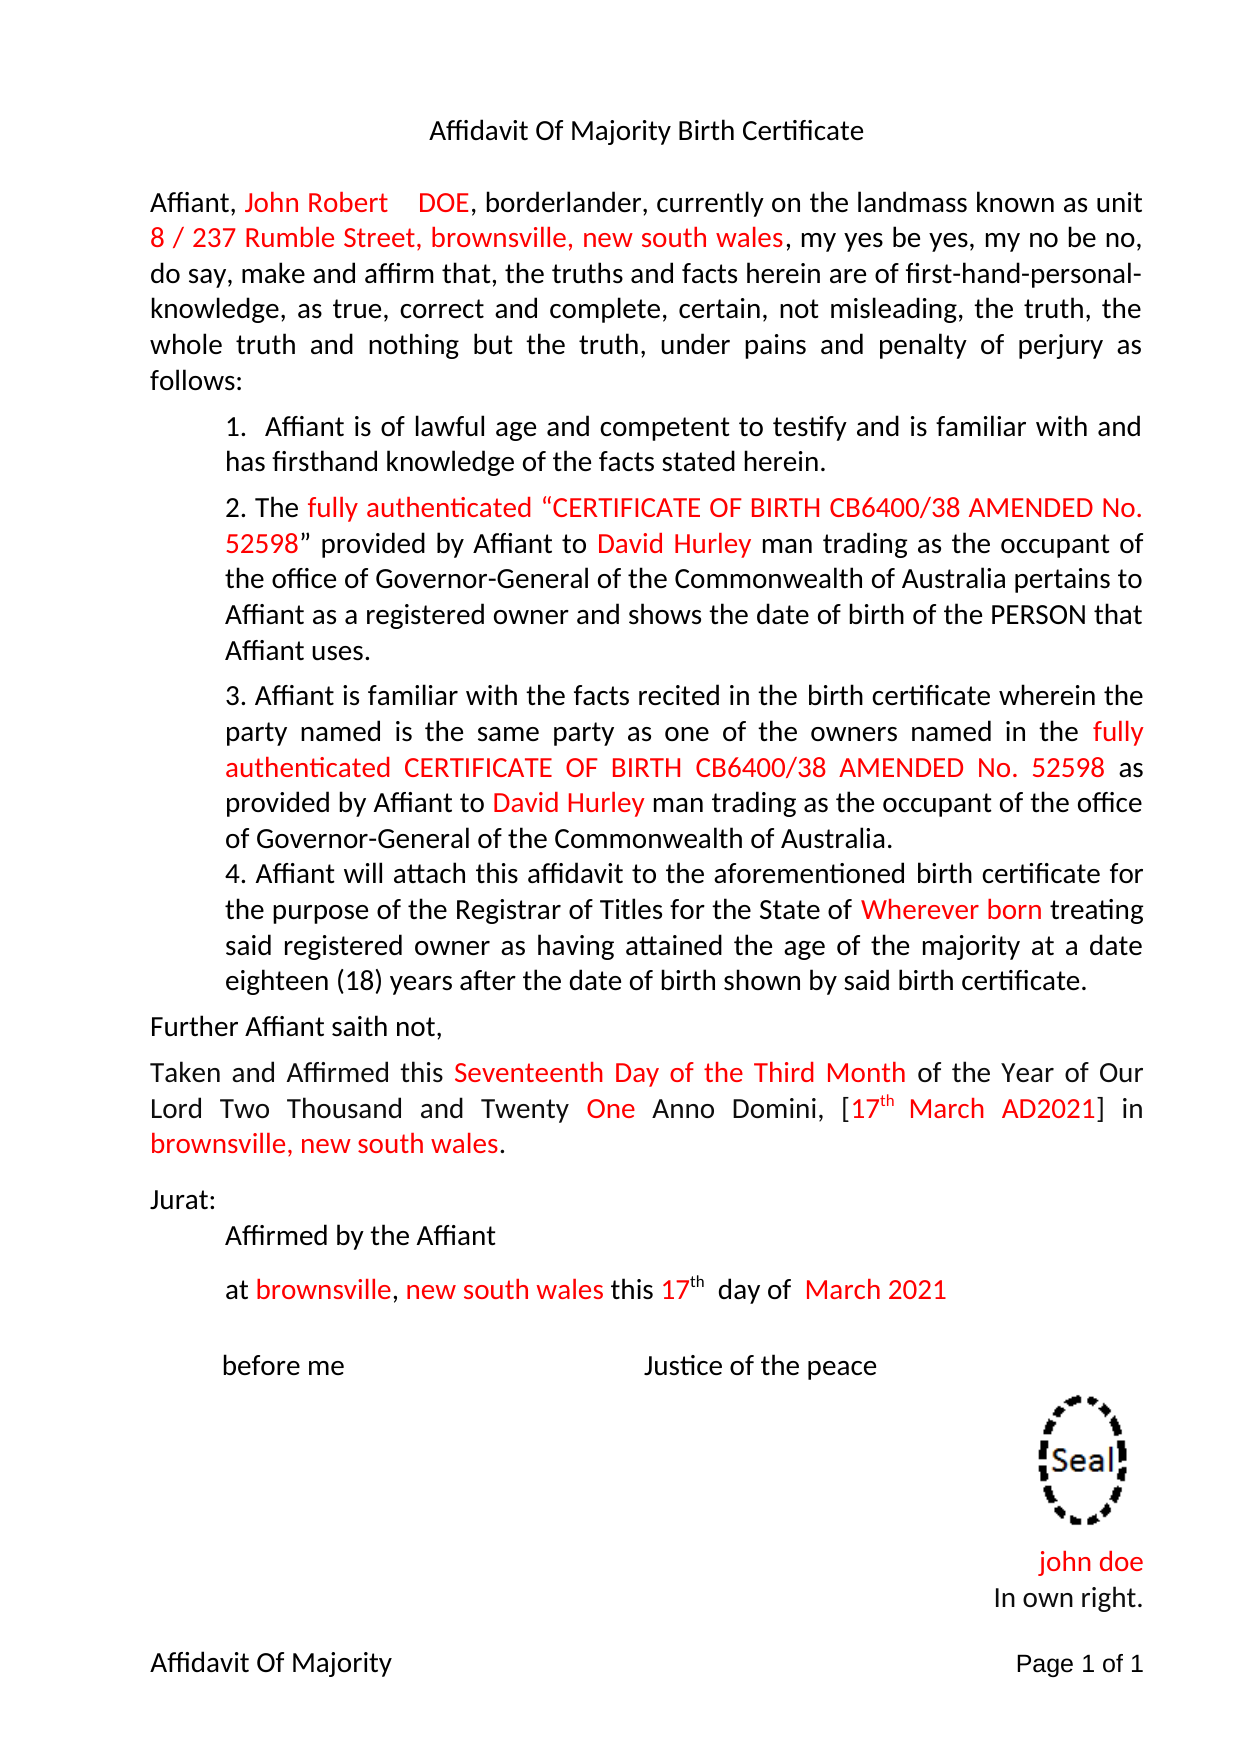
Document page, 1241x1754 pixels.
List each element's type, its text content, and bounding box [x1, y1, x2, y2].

text In own right. [150, 1579, 1144, 1614]
text at brownsville, new south wales this 17th day of March 2021 [225, 1274, 1056, 1306]
list 3. Affiant is familiar with the facts recited in the birth certificate wherein the party named is the same party as one of the owners named in the fully authenticated CERTIFICATE OF BIRTH CB6400/38 AMENDED No. 52598 as provided by Affiant to David Hurley man trading as the occupant of the office of Governor-General of the Commonwealth of Australia. [225, 677, 1144, 856]
text Further Affiant saith not, [150, 1008, 1144, 1044]
picture [1025, 1383, 1144, 1536]
text Jurat: Affirmed by the Affiant [150, 1181, 1144, 1253]
text john doe [150, 1543, 1144, 1579]
text Affidavit Of Majority Birth Certificate [150, 112, 1144, 148]
list 2. The fully authenticated “CERTIFICATE OF BIRTH CB6400/38 AMENDED No. 52598” provided by Affiant to David Hurley man trading as the occupant of the office of Governor-General of the Commonwealth of Australia pertains to Affiant as a registered owner and shows the date of birth of the PERSON that Affiant uses. [225, 489, 1144, 667]
list 4. Affiant will attach this affidavit to the aforementioned birth certificate for the purpose of the Registrar of Titles for the State of Wherever born treating said registered owner as having attained the age of the majority at a date eighteen (18) years after the date of birth shown by said birth certificate. [225, 856, 1144, 998]
text before me Justice of the peace [150, 1347, 1144, 1543]
text Taken and Affirmed this Seventeenth Day of the Third Month of the Year of Our Lord Two Thousand and Twenty One Anno Domini, [17th March AD2021] in brownsville, new south wales. [150, 1054, 1144, 1161]
text Affiant, John Robert DOE, borderlander, currently on the landmass known as unit 8 / 237 Rumble Street, brownsville, new south wales, my yes be yes, my no be no, do say, make and affirm that, the truths and facts herein are of first-hand-personal-knowledge, as true, correct and complete, certain, not misleading, the truth, the whole truth and nothing but the truth, under pains and penalty of perjury as follows: [150, 184, 1144, 397]
list 1. Affiant is of lawful age and competent to testify and is familiar with and has firsthand knowledge of the facts stated herein. [225, 408, 1144, 479]
